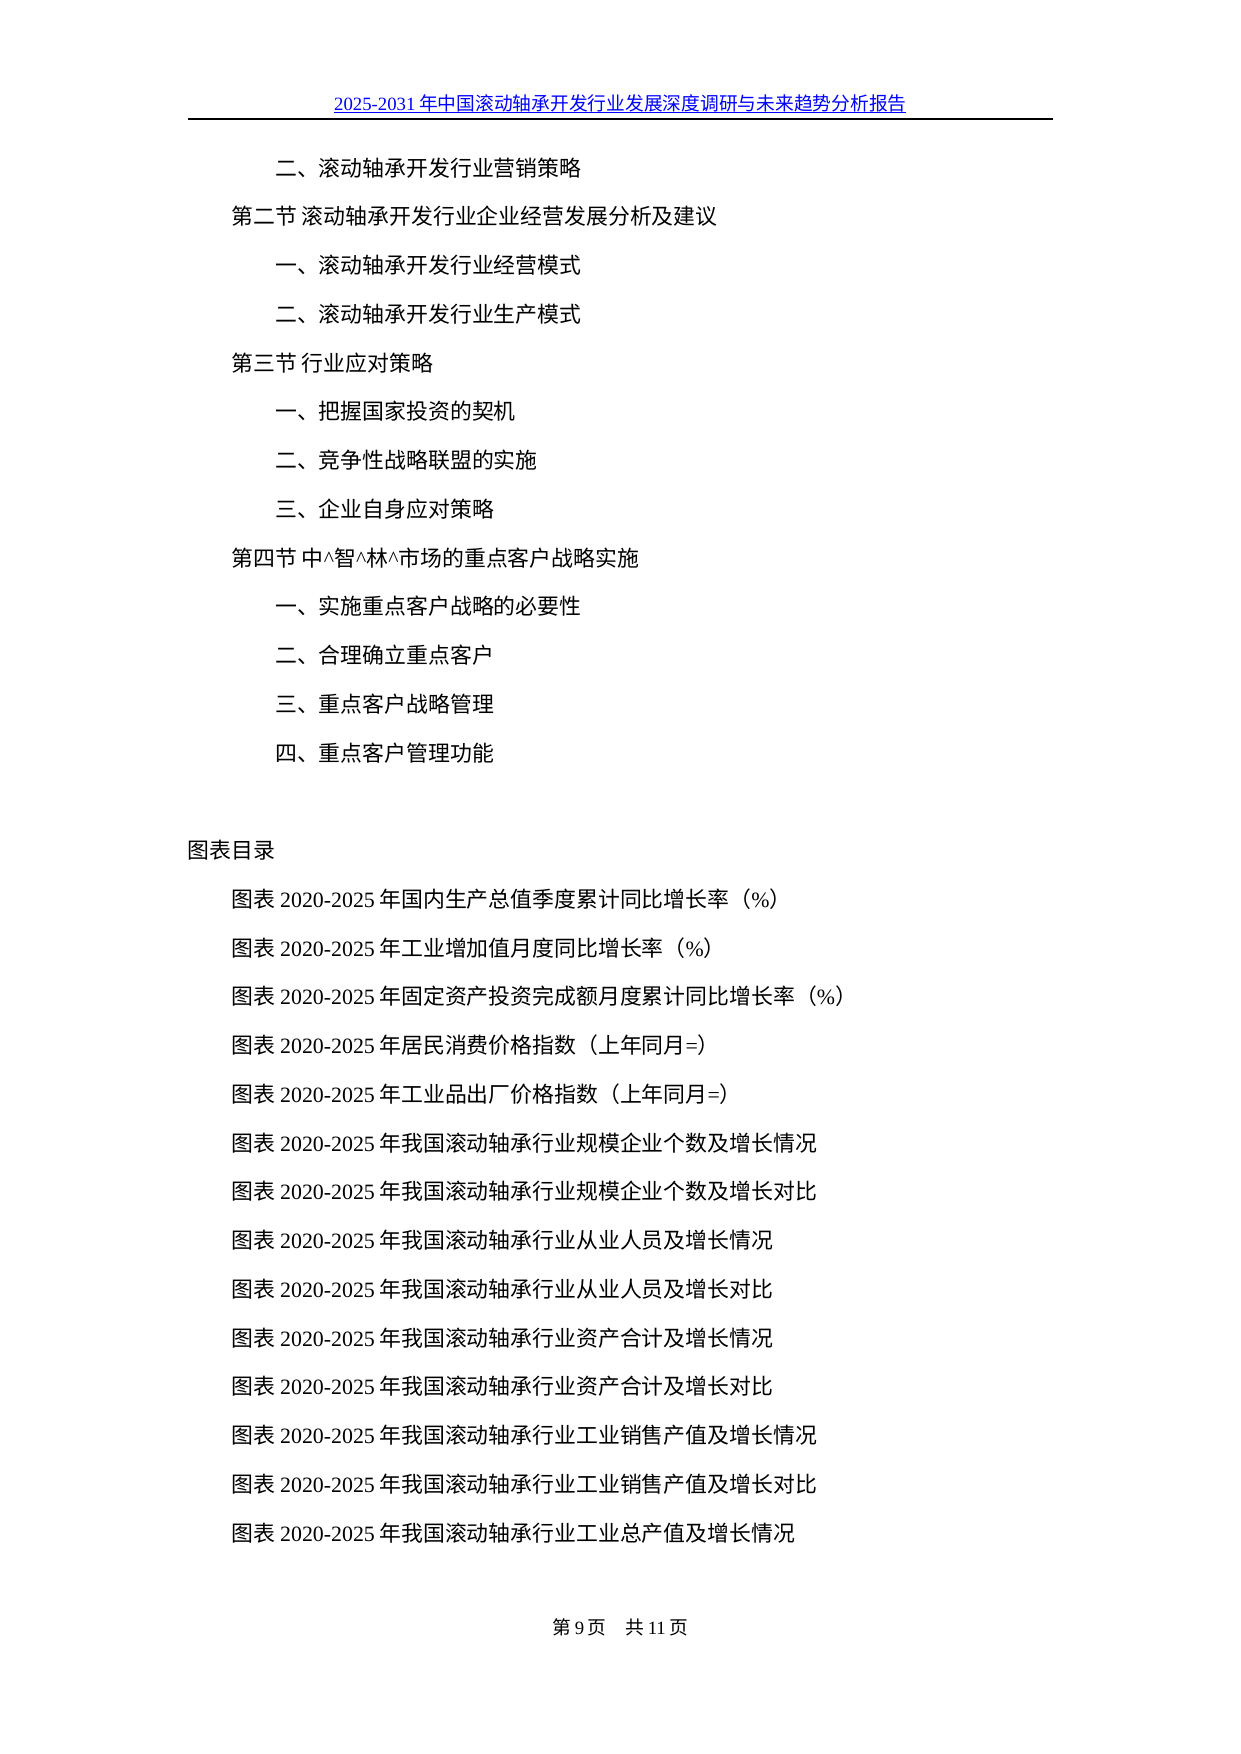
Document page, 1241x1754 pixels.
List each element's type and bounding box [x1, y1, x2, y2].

text [187, 150, 1053, 1548]
